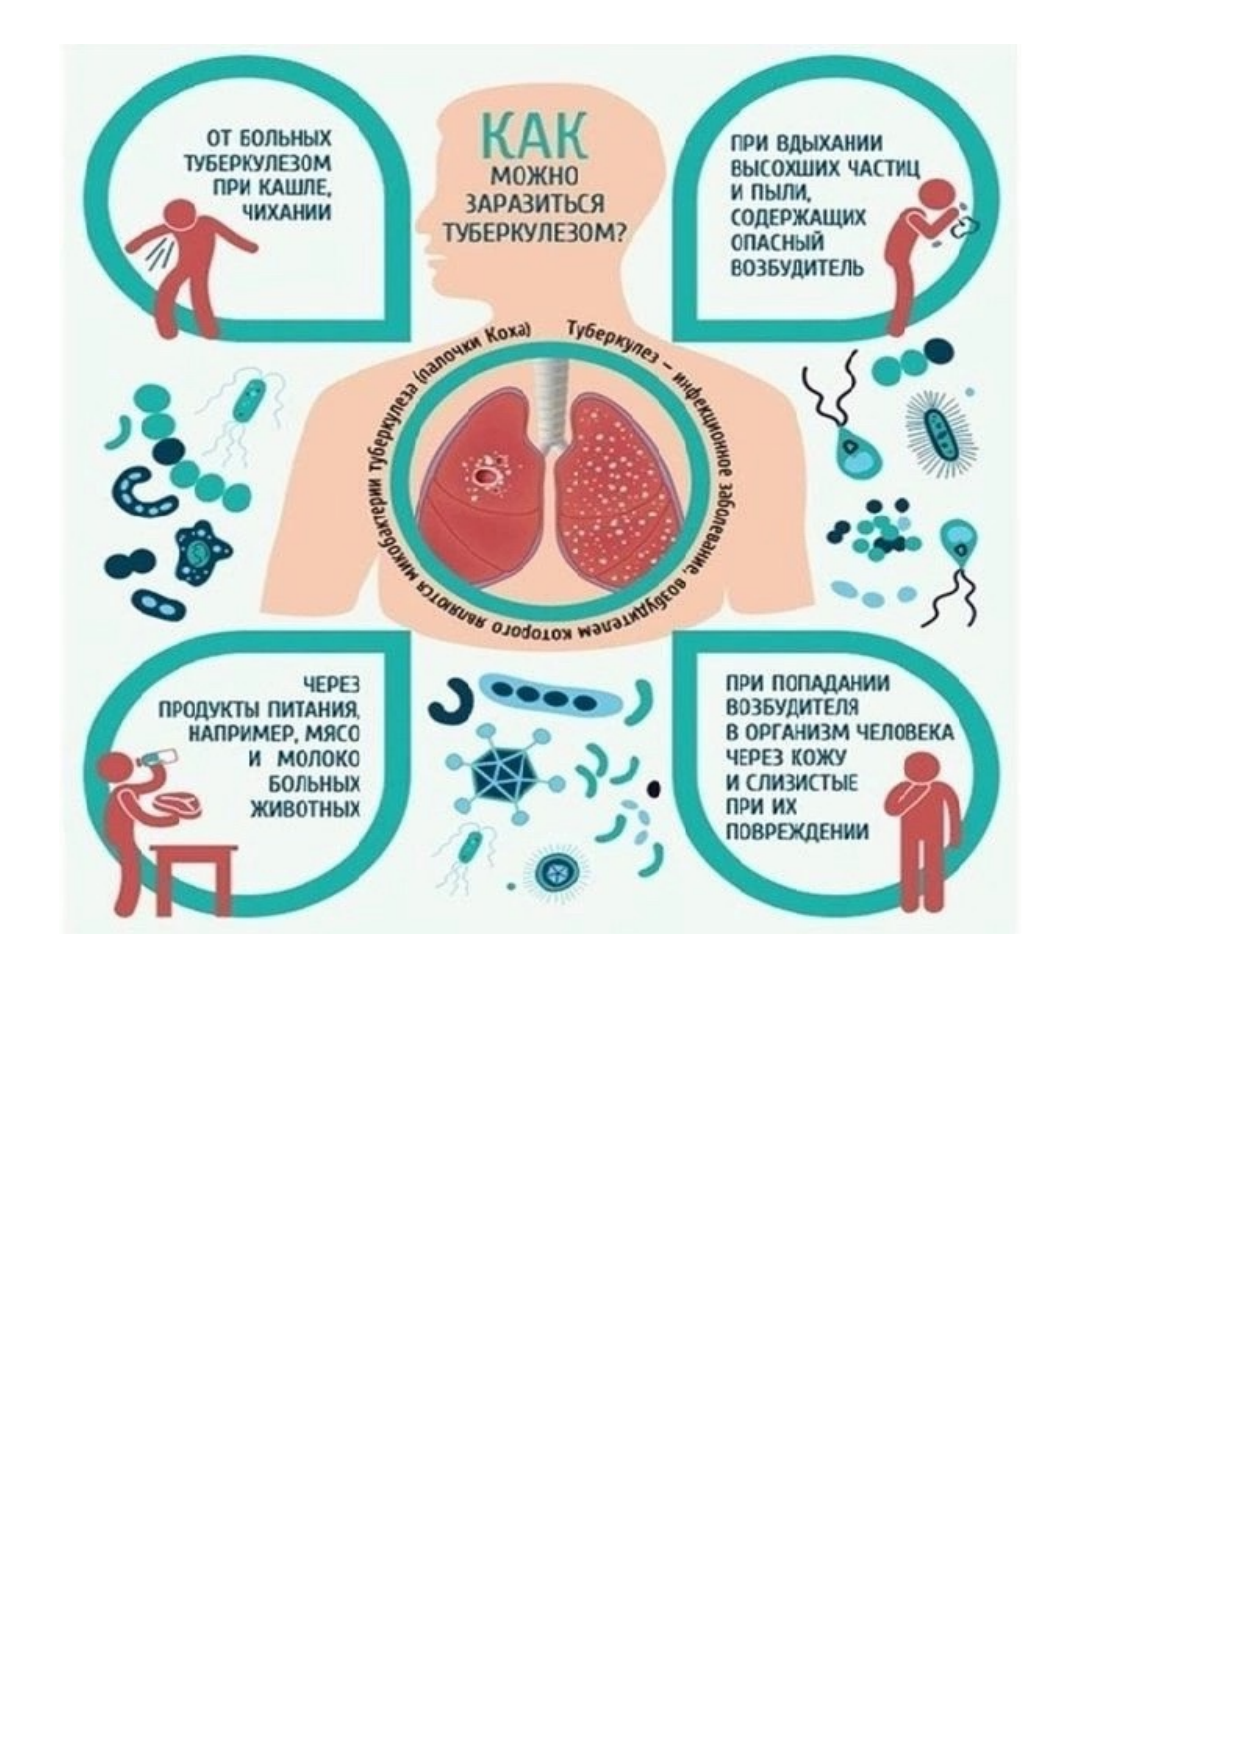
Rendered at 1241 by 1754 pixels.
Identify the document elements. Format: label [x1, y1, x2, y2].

picture [59, 44, 1022, 934]
